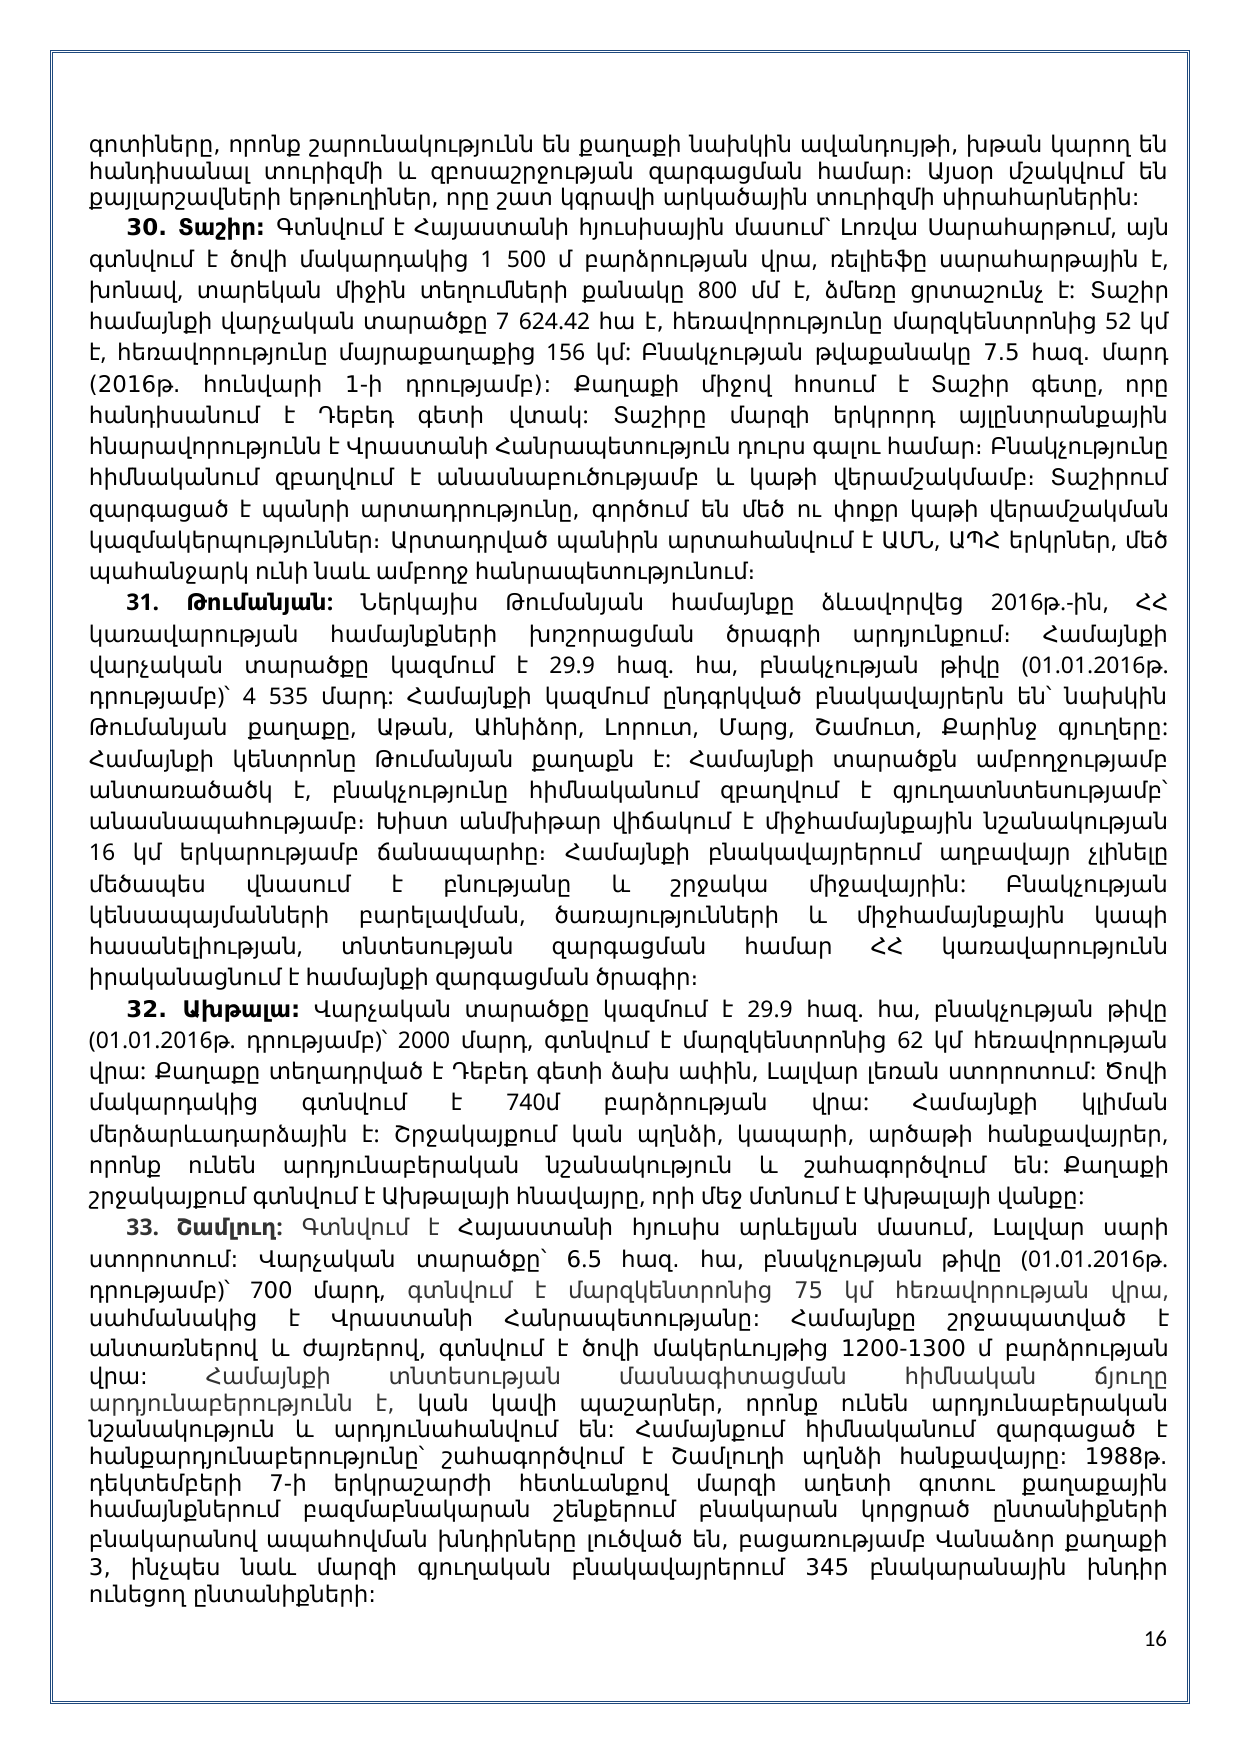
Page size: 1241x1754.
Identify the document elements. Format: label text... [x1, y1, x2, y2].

text 32. Ախթալա: Վարչական տարածքը կազմում է 29.9 հազ. հա, բնակչության թիվը (01.01.2016թ. դրությամբ)՝ 2000 մարդ, գտնվում է մարզկենտրոնից 62 կմ հեռավորության վրա: Քաղաքը տեղադրված է Դեբեդ գետի ձախ ափին, Լալվար լեռան ստորոտում: Ծովի մակարդակից գտնվում է 740մ բարձրության վրա: Համայնքի կլիման մերձարևադարձային է: Շրջակայքում կան պղնձի, կապարի, արծաթի հանքավայրեր, որոնք ունեն արդյունաբերական նշանակություն և շահագործվում են: Քաղաքի շրջակայքում գտնվում է Ախթալայի հնավայրը, որի մեջ մտնում է Ախթալայի վանքը: [89, 992, 1169, 1211]
text 31. Թումանյան: Ներկայիս Թումանյան համայնքը ձևավորվեց 2016թ.-ին, ՀՀ կառավարության համայնքների խոշորացման ծրագրի արդյունքում։ Համայնքի վարչական տարածքը կազմում է 29.9 հազ. հա, բնակչության թիվը (01.01.2016թ. դրությամբ)՝ 4 535 մարդ: Համայնքի կազմում ընդգրկված բնակավայրերն են՝ նախկին Թումանյան քաղաքը, Աթան, Ահնիձոր, Լորուտ, Մարց, Շամուտ, Քարինջ գյուղերը: Համայնքի կենտրոնը Թումանյան քաղաքն է: Համայնքի տարածքն ամբողջությամբ անտառածածկ է, բնակչությունը հիմնականում զբաղվում է գյուղատնտեսությամբ՝ անասնապահությամբ։ Խիստ անմխիթար վիճակում է միջհամայնքային նշանակության 16 կմ երկարությամբ ճանապարհը։ Համայնքի բնակավայրերում աղբավայր չլինելը մեծապես վնասում է բնությանը և շրջակա միջավայրին: Բնակչության կենսապայմանների բարելավման, ծառայությունների և միջհամայնքային կապի հասանելիության, տնտեսության զարգացման համար ՀՀ կառավարությունն իրականացնում է համայնքի զարգացման ծրագիր։ [89, 586, 1169, 992]
text 30. Տաշիր: Գտնվում է Հայաստանի հյուսիսային մասում` Լոռվա Սարահարթում, այն գտնվում է ծովի մակարդակից 1 500 մ բարձրության վրա, ռելիեֆը սարահարթային է, խոնավ, տարեկան միջին տեղումների քանակը 800 մմ է, ձմեռը ցրտաշունչ է: Տաշիր համայնքի վարչական տարածքը 7 624.42 հա է, հեռավորությունը մարզկենտրոնից 52 կմ է, հեռավորությունը մայրաքաղաքից 156 կմ: Բնակչության թվաքանակը 7.5 հազ. մարդ (2016թ. հունվարի 1-ի դրությամբ): Քաղաքի միջով հոսում է Տաշիր գետը, որը հանդիսանում է Դեբեդ գետի վտակ: Տաշիրը մարզի երկրորդ այլընտրանքային հնարավորությունն է Վրաստանի Հանրապետություն դուրս գալու համար։ Բնակչությունը հիմնականում զբաղվում է անասնաբուծությամբ և կաթի վերամշակմամբ։ Տաշիրում զարգացած է պանրի արտադրությունը, գործում են մեծ ու փոքր կաթի վերամշակման կազմակերպություններ։ Արտադրված պանիրն արտահանվում է ԱՄՆ, ԱՊՀ երկրներ, մեծ պահանջարկ ունի նաև ամբողջ հանրապետությունում։ [89, 211, 1169, 586]
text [89, 131, 1169, 211]
text 33. Շամլուղ: Գտնվում է Հայաստանի հյուսիս արևելյան մասում, Լալվար սարի ստորոտում: Վարչական տարածքը՝ 6.5 հազ. հա, բնակչության թիվը (01.01.2016թ. դրությամբ)՝ 700 մարդ, գտնվում է մարզկենտրոնից 75 կմ հեռավորության վրա, սահմանակից է Վրաստանի Հանրապետությանը: Համայնքը շրջապատված է անտառներով և ժայռերով, գտնվում է ծովի մակերևույթից 1200-1300 մ բարձրության վրա: Համայնքի տնտեսության մասնագիտացման հիմնական ճյուղը արդյունաբերությունն է, կան կավի պաշարներ, որոնք ունեն արդյունաբերական նշանակություն և արդյունահանվում են: Համայնքում հիմնականում զարգացած է հանքարդյունաբերությունը՝ շահագործվում է Շամլուղի պղնձի հանքավայրը: 1988թ. դեկտեմբերի 7-ի երկրաշարժի հետևանքով մարզի աղետի գոտու քաղաքային համայնքներում բազմաբնակարան շենքերում բնակարան կորցրած ընտանիքների բնակարանով ապահովման խնդիրները լուծված են, բացառությամբ Վանաձոր քաղաքի 3, ինչպես նաև մարզի գյուղական բնակավայրերում 345 բնակարանային խնդիր ունեցող ընտանիքների: [89, 1211, 1169, 1608]
